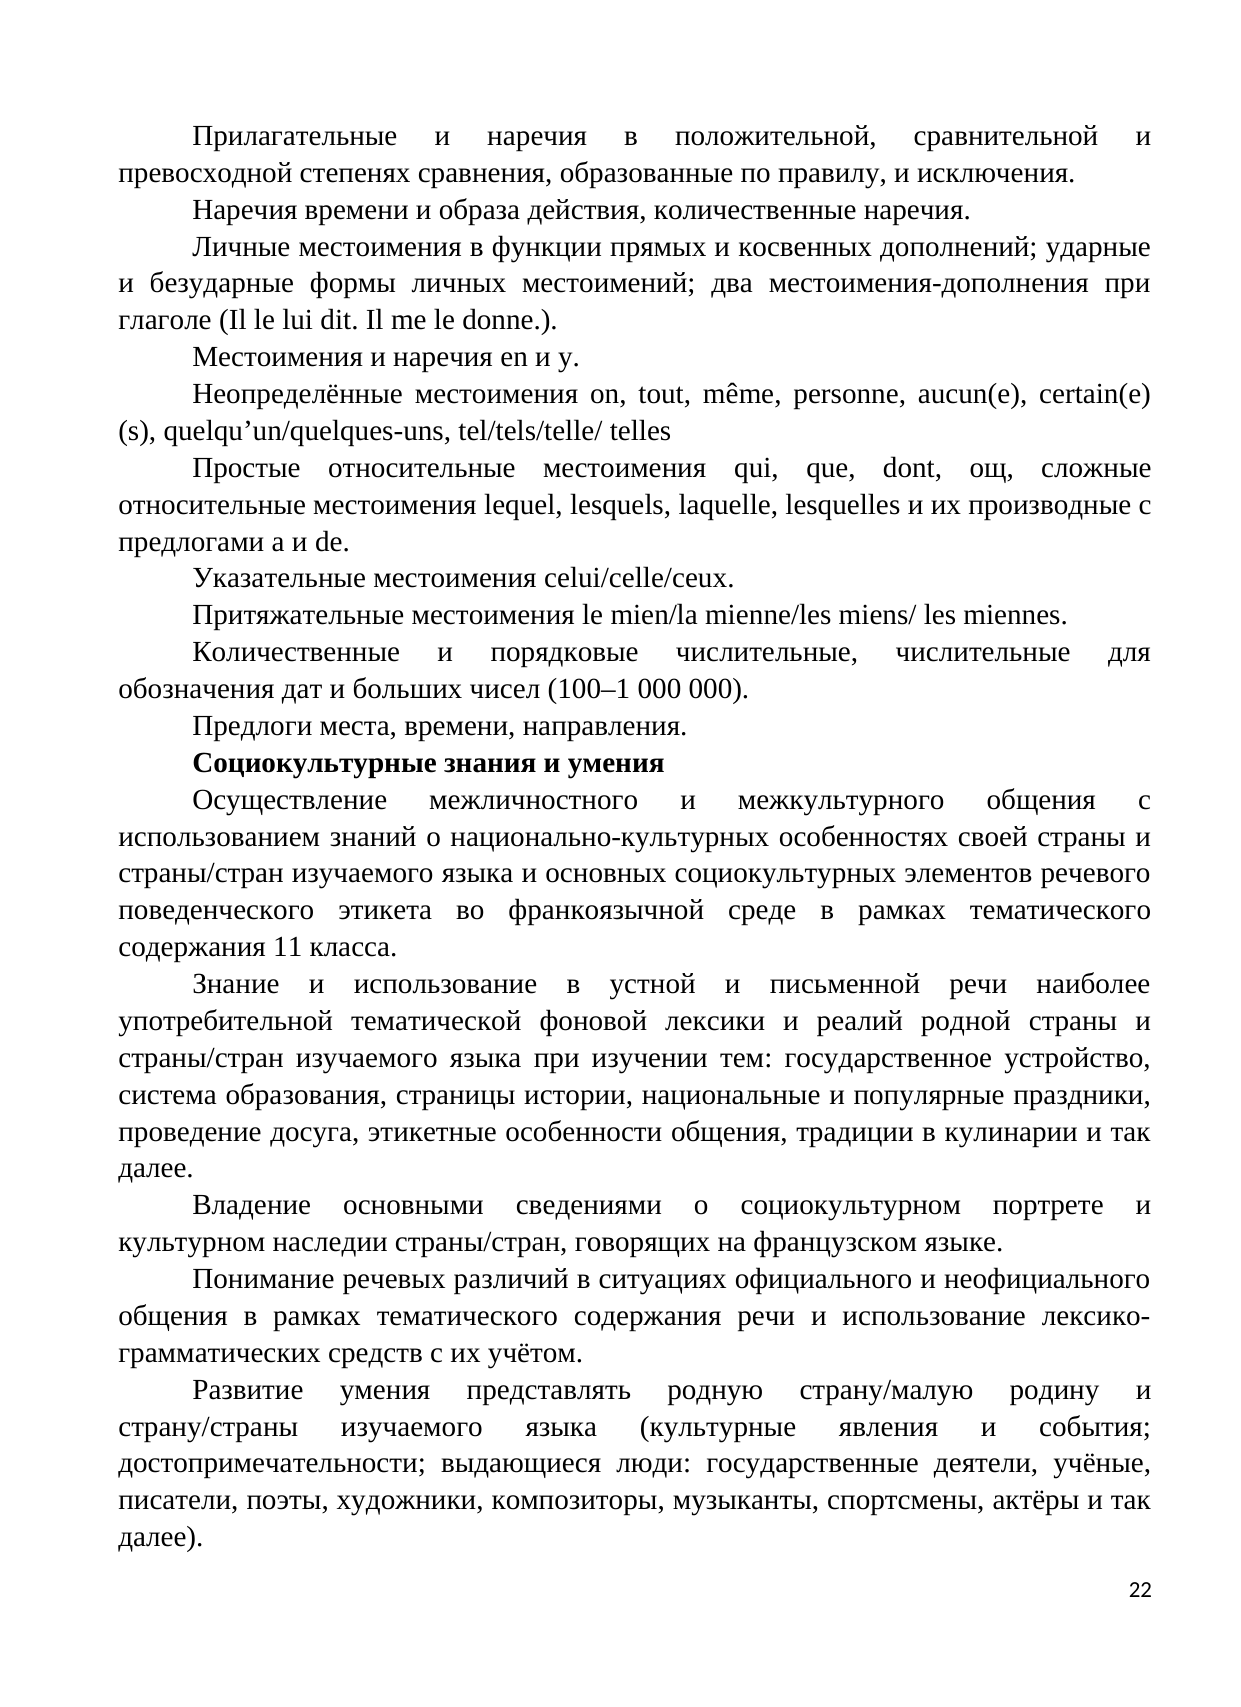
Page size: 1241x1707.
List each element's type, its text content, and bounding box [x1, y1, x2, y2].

text Простые относительные местоимения qui, que, dont, oщ, сложные относительные местоимения lequel, lesquels, laquelle, lesquelles и их производные с предлогами а и de. [118, 450, 1152, 557]
text Прилагательные и наречия в положительной, сравнительной и превосходной степенях сравнения, образованные по правилу, и исключения. [118, 118, 1152, 188]
text Социокультурные знания и умения [118, 745, 1152, 778]
text Развитие умения представлять родную страну/малую родину и страну/страны изучаемого языка (культурные явления и события; достопримечательности; выдающиеся люди: государственные деятели, учёные, писатели, поэты, художники, композиторы, музыканты, спортсмены, актёры и так далее). [118, 1372, 1152, 1553]
text Понимание речевых различий в ситуациях официального и неофициального общения в рамках тематического содержания речи и использование лексико-грамматических средств с их учётом. [118, 1261, 1152, 1368]
text Указательные местоимения celui/celle/ceux. [118, 561, 1152, 594]
text Местоимения и наречия en и y. [118, 339, 1152, 373]
text Осуществление межличностного и межкультурного общения с использованием знаний о национально-культурных особенностях своей страны и страны/стран изучаемого языка и основных социокультурных элементов речевого поведенческого этикета во франкоязычной среде в рамках тематического содержания 11 класса. [118, 782, 1152, 963]
text Владение основными сведениями о социокультурном портрете и культурном наследии страны/стран, говорящих на французском языке. [118, 1187, 1152, 1258]
text Притяжательные местоимения le mien/la mienne/les miens/ les miennes. [118, 597, 1152, 631]
text Личные местоимения в функции прямых и косвенных дополнений; ударные и безударные формы личных местоимений; два местоимения-дополнения при глаголе (Il le lui dit. Il me le donne.). [118, 229, 1152, 336]
text Неопределённые местоимения on, tout, même, personne, aucun(e), certain(e)(s), quelqu’un/quelques-uns, tel/tels/telle/ telles [118, 376, 1152, 447]
text Предлоги места, времени, направления. [118, 708, 1152, 742]
text Знание и использование в устной и письменной речи наиболее употребительной тематической фоновой лексики и реалий родной страны и страны/стран изучаемого языка при изучении тем: государственное устройство, система образования, страницы истории, национальные и популярные праздники, проведение досуга, этикетные особенности общения, традиции в кулинарии и так далее. [118, 966, 1152, 1184]
text Наречия времени и образа действия, количественные наречия. [118, 192, 1152, 225]
text Количественные и порядковые числительные, числительные для обозначения дат и больших чисел (100–1 000 000). [118, 634, 1152, 705]
